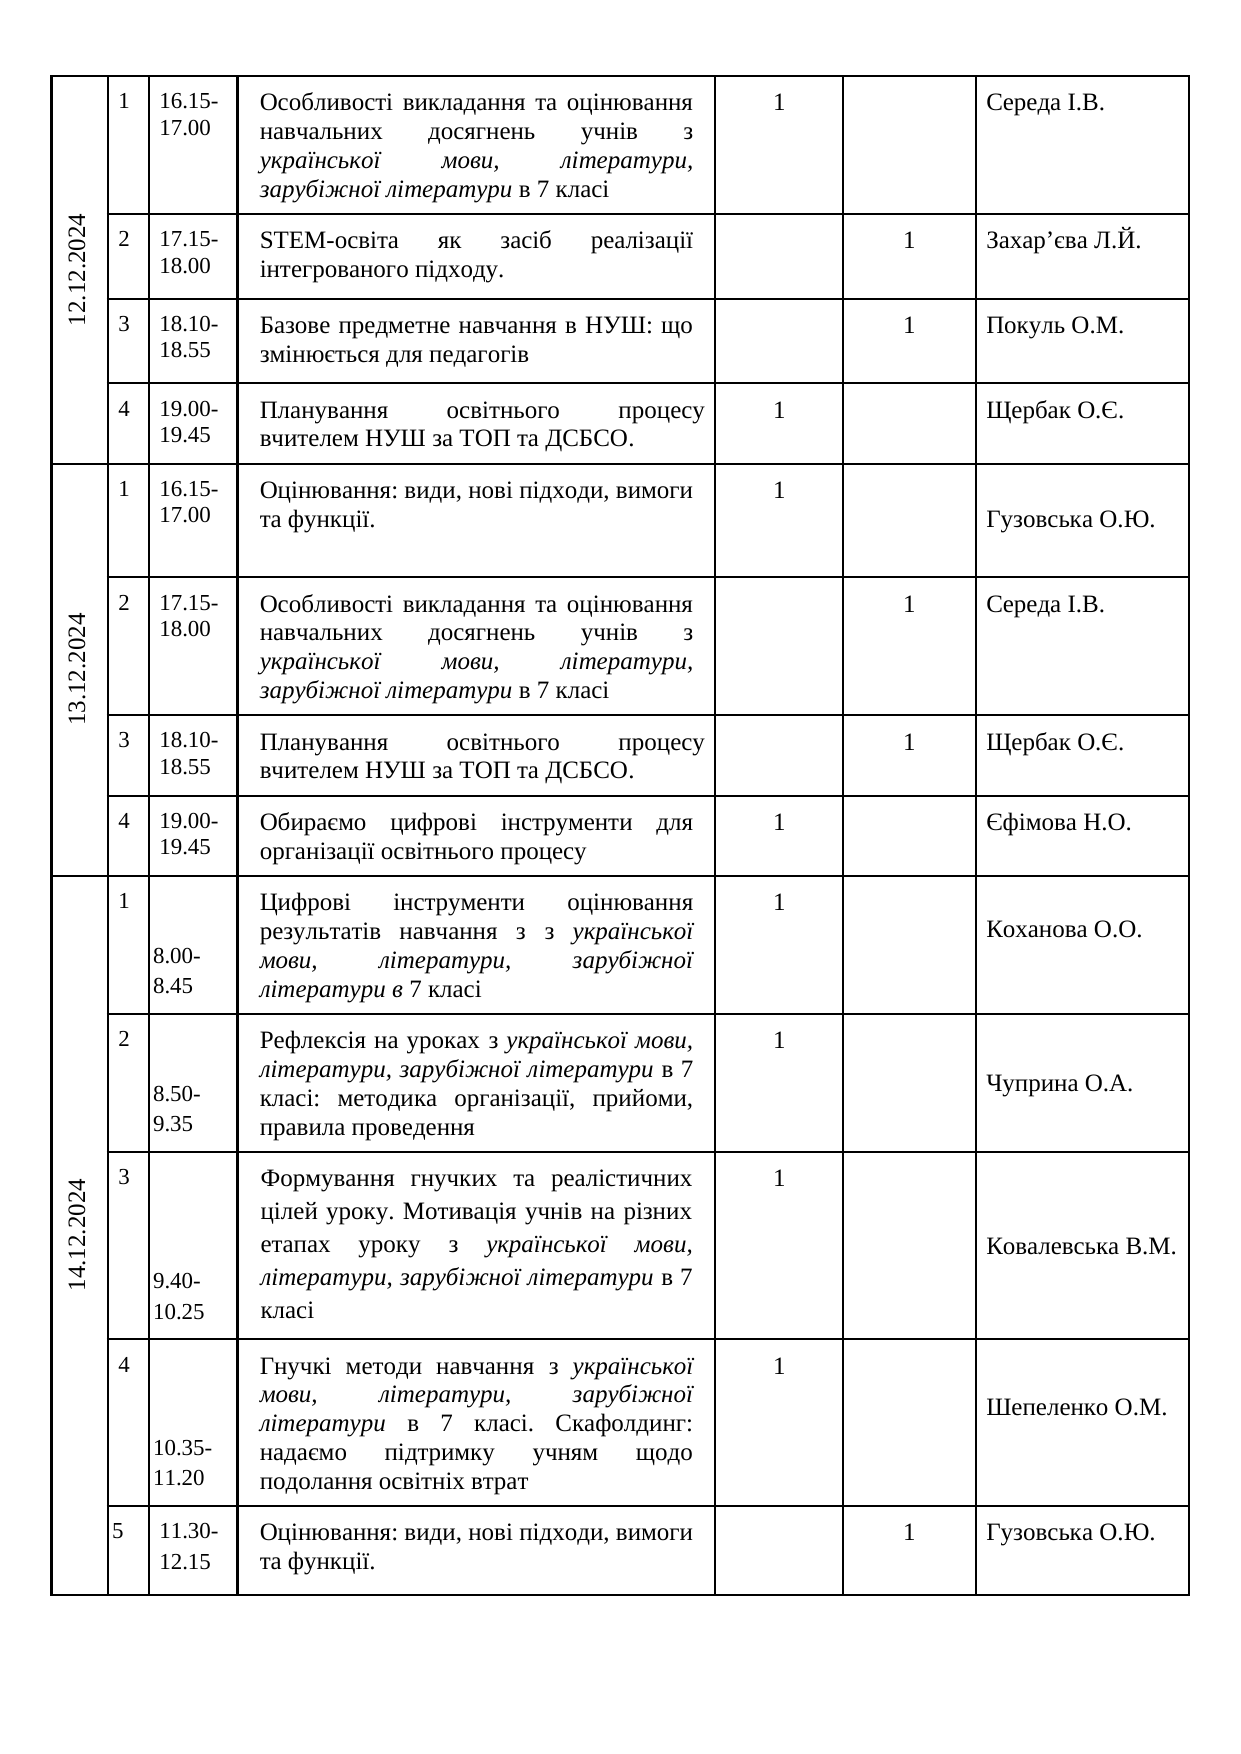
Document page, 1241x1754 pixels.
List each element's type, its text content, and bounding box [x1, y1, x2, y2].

table_cell Рефлексія на уроках з української мови, літератури, зарубіжної літератури в 7 класі: методика організації, прийоми, правила проведення [239, 1015, 714, 1151]
table_cell Єфімова Н.О. [977, 797, 1188, 875]
table_cell 10.35- 11.20 [150, 1340, 236, 1505]
table_cell [716, 300, 842, 382]
table_cell 3 [109, 716, 148, 794]
table_cell 3 [109, 1153, 148, 1338]
table_cell 1 [716, 1340, 842, 1505]
table_cell 18.10- 18.55 [150, 716, 236, 794]
table_cell 9.40- 10.25 [150, 1153, 236, 1338]
table_cell 14.12.2024 [53, 877, 107, 1594]
table_cell 1 [716, 384, 842, 463]
table_cell 1 [109, 465, 148, 576]
table_cell Шепеленко О.М. [977, 1340, 1188, 1505]
table_cell 17.15- 18.00 [150, 215, 236, 298]
table_cell [716, 716, 842, 794]
table_cell 1 [844, 1507, 975, 1594]
table_cell 1 [716, 1153, 842, 1338]
table_cell Планування освітнього процесу вчителем НУШ за ТОП та ДСБСО. [239, 384, 714, 463]
table_cell Особливості викладання та оцінювання навчальних досягнень учнів з української мови, літератури, зарубіжної літератури в 7 класі [239, 578, 714, 714]
table_cell 2 [109, 215, 148, 298]
table_cell [844, 77, 975, 213]
table_cell 16.15- 17.00 [150, 77, 236, 213]
table_cell Гузовська О.Ю. [977, 465, 1188, 576]
table_cell Захар’єва Л.Й. [977, 215, 1188, 298]
table_cell 2 [109, 1015, 148, 1151]
table_cell Гузовська О.Ю. [977, 1507, 1188, 1594]
table_cell Планування освітнього процесу вчителем НУШ за ТОП та ДСБСО. [239, 716, 714, 794]
table_cell 13.12.2024 [53, 465, 107, 875]
table_cell 2 [109, 578, 148, 714]
table_cell 1 [109, 77, 148, 213]
table_cell [716, 578, 842, 714]
table_cell [844, 465, 975, 576]
table_cell 1 [716, 877, 842, 1013]
table_cell [844, 797, 975, 875]
table_cell [844, 877, 975, 1013]
table_cell Оцінювання: види, нові підходи, вимоги та функції. [239, 465, 714, 576]
table_cell 1 [844, 578, 975, 714]
table_cell 1 [844, 215, 975, 298]
table_cell Цифрові інструменти оцінювання результатів навчання з з української мови, літератури, зарубіжної літератури в 7 класі [239, 877, 714, 1013]
table_cell 16.15- 17.00 [150, 465, 236, 576]
table_cell [716, 1507, 842, 1594]
table_cell Особливості викладання та оцінювання навчальних досягнень учнів з української мови, літератури, зарубіжної літератури в 7 класі [239, 77, 714, 213]
table_cell 1 [109, 877, 148, 1013]
table_cell 4 [109, 384, 148, 463]
table_cell 8.50- 9.35 [150, 1015, 236, 1151]
table_cell 1 [716, 1015, 842, 1151]
table_cell 18.10- 18.55 [150, 300, 236, 382]
table_cell [844, 1340, 975, 1505]
table_cell 1 [844, 716, 975, 794]
table_cell 12.12.2024 [53, 77, 107, 463]
table_cell Щербак О.Є. [977, 716, 1188, 794]
table_cell 1 [716, 465, 842, 576]
table_cell Обираємо цифрові інструменти для організації освітнього процесу [239, 797, 714, 875]
table_cell 17.15- 18.00 [150, 578, 236, 714]
table_cell Ковалевська В.М. [977, 1153, 1188, 1338]
table_cell 11.30- 12.15 [150, 1507, 236, 1594]
table_cell 4 [109, 1340, 148, 1505]
table_cell [844, 1153, 975, 1338]
table_cell Оцінювання: види, нові підходи, вимоги та функції. [239, 1507, 714, 1594]
table_cell 1 [716, 797, 842, 875]
table_cell 5 [109, 1507, 148, 1594]
table_cell Базове предметне навчання в НУШ: що змінюється для педагогів [239, 300, 714, 382]
table_cell Чуприна О.А. [977, 1015, 1188, 1151]
table_cell Середа І.В. [977, 578, 1188, 714]
table_cell STEM-освіта як засіб реалізації інтегрованого підходу. [239, 215, 714, 298]
table_cell Середа І.В. [977, 77, 1188, 213]
table_cell [844, 1015, 975, 1151]
table_cell Гнучкі методи навчання з української мови, літератури, зарубіжної літератури в 7 класі. Скафолдинг: надаємо підтримку учням щодо подолання освітніх втрат [239, 1340, 714, 1505]
table_cell 1 [716, 77, 842, 213]
table_cell 1 [844, 300, 975, 382]
table_cell Покуль О.М. [977, 300, 1188, 382]
table_cell Коханова О.О. [977, 877, 1188, 1013]
table_cell 4 [109, 797, 148, 875]
table_cell 3 [109, 300, 148, 382]
table_cell Щербак О.Є. [977, 384, 1188, 463]
table_cell 19.00- 19.45 [150, 797, 236, 875]
table_cell [716, 215, 842, 298]
table_cell 8.00- 8.45 [150, 877, 236, 1013]
table_cell 19.00- 19.45 [150, 384, 236, 463]
table_cell [844, 384, 975, 463]
